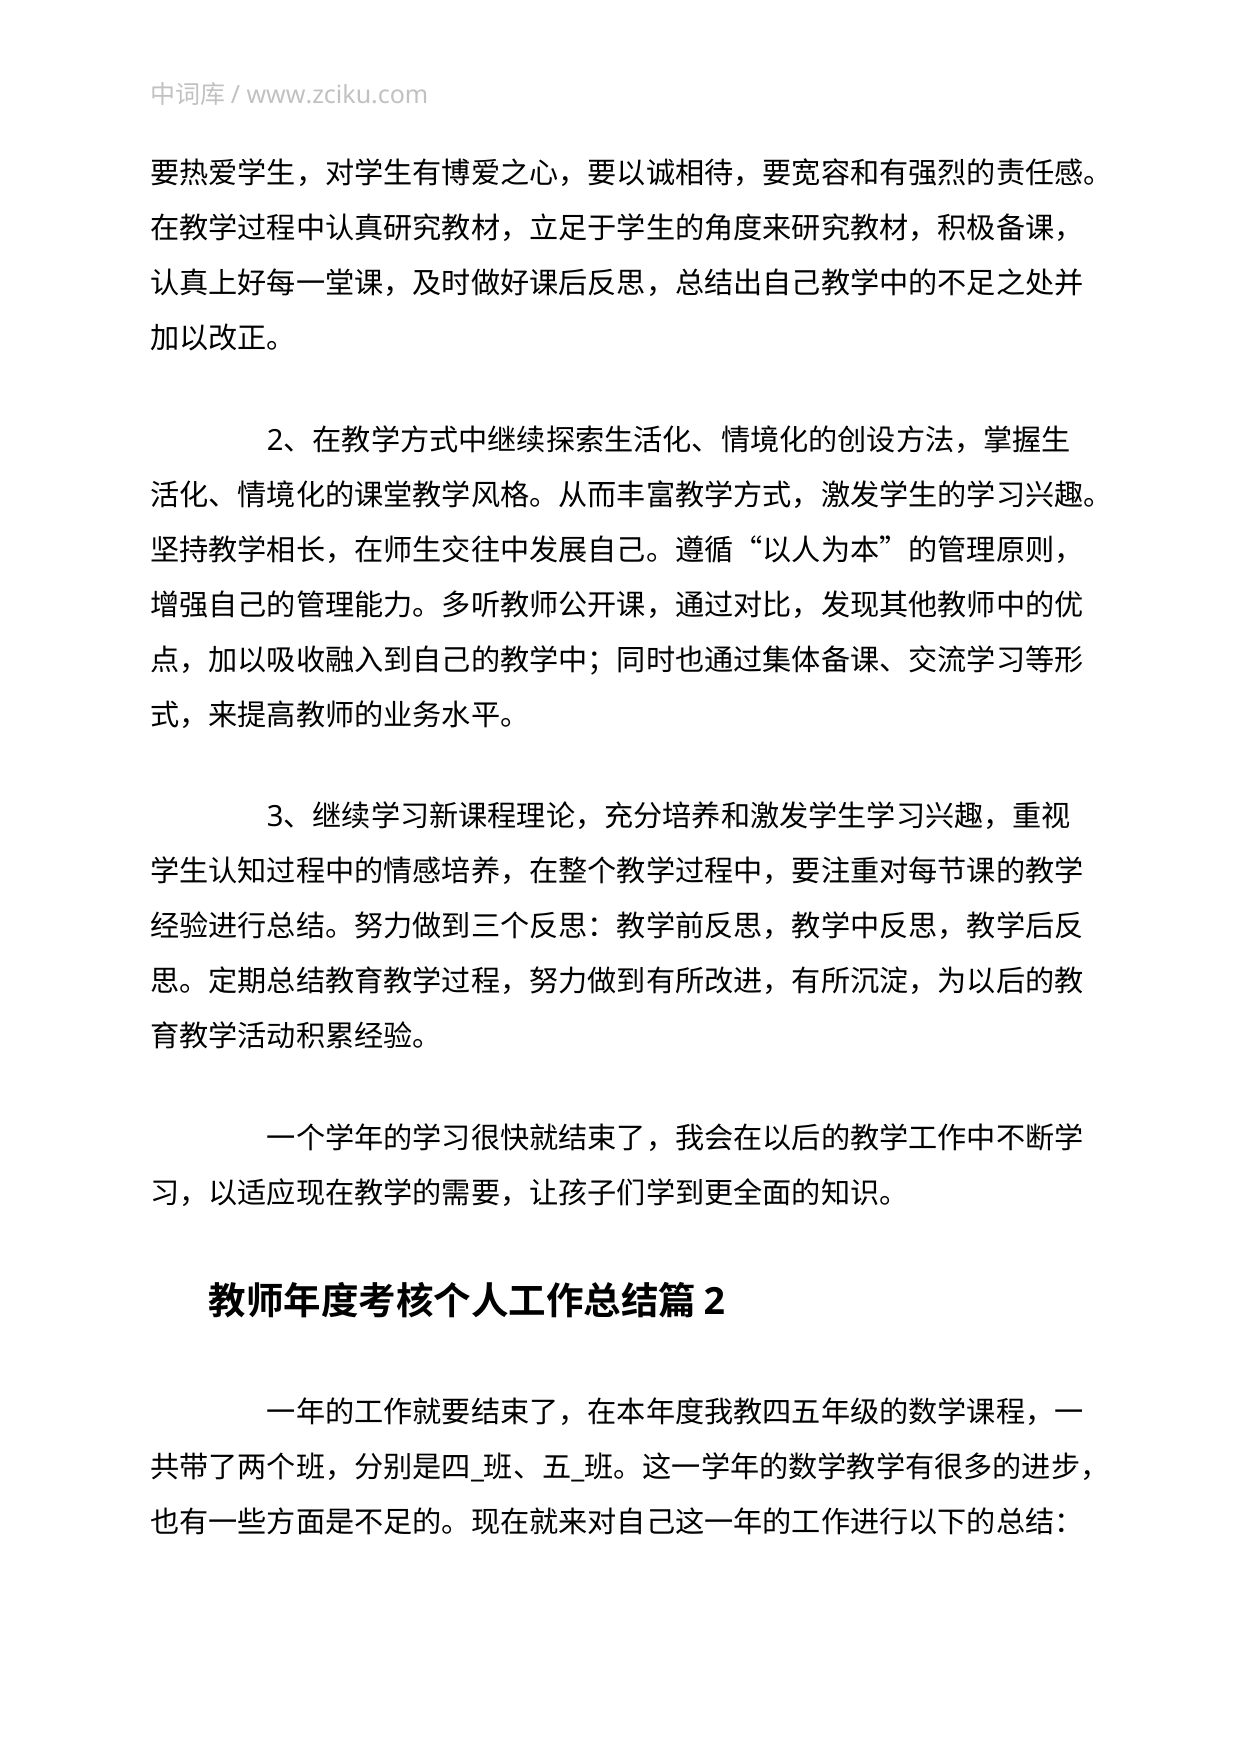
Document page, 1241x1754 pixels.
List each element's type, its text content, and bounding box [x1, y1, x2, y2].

text 一个学年的学习很快就结束了，我会在以后的教学工作中不断学习，以适应现在教学的需要，让孩子们学到更全面的知识。 [150, 1114, 1090, 1211]
text 2、在教学方式中继续探索生活化、情境化的创设方法，掌握生活化、情境化的课堂教学风格。从而丰富教学方式，激发学生的学习兴趣。坚持教学相长，在师生交往中发展自己。遵循“以人为本”的管理原则，增强自己的管理能力。多听教师公开课，通过对比，发现其他教师中的优点，加以吸收融入到自己的教学中；同时也通过集体备课、交流学习等形式，来提高教师的业务水平。 [150, 416, 1090, 733]
text 3、继续学习新课程理论，充分培养和激发学生学习兴趣，重视学生认知过程中的情感培养，在整个教学过程中，要注重对每节课的教学经验进行总结。努力做到三个反思：教学前反思，教学中反思，教学后反思。定期总结教育教学过程，努力做到有所改进，有所沉淀，为以后的教育教学活动积累经验。 [150, 793, 1090, 1055]
text 一年的工作就要结束了，在本年度我教四五年级的数学课程，一共带了两个班，分别是四_班、五_班。这一学年的数学教学有很多的进步，也有一些方面是不足的。现在就来对自己这一年的工作进行以下的总结： [150, 1388, 1090, 1541]
text 教师年度考核个人工作总结篇2 [150, 1271, 1090, 1325]
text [150, 150, 1090, 357]
